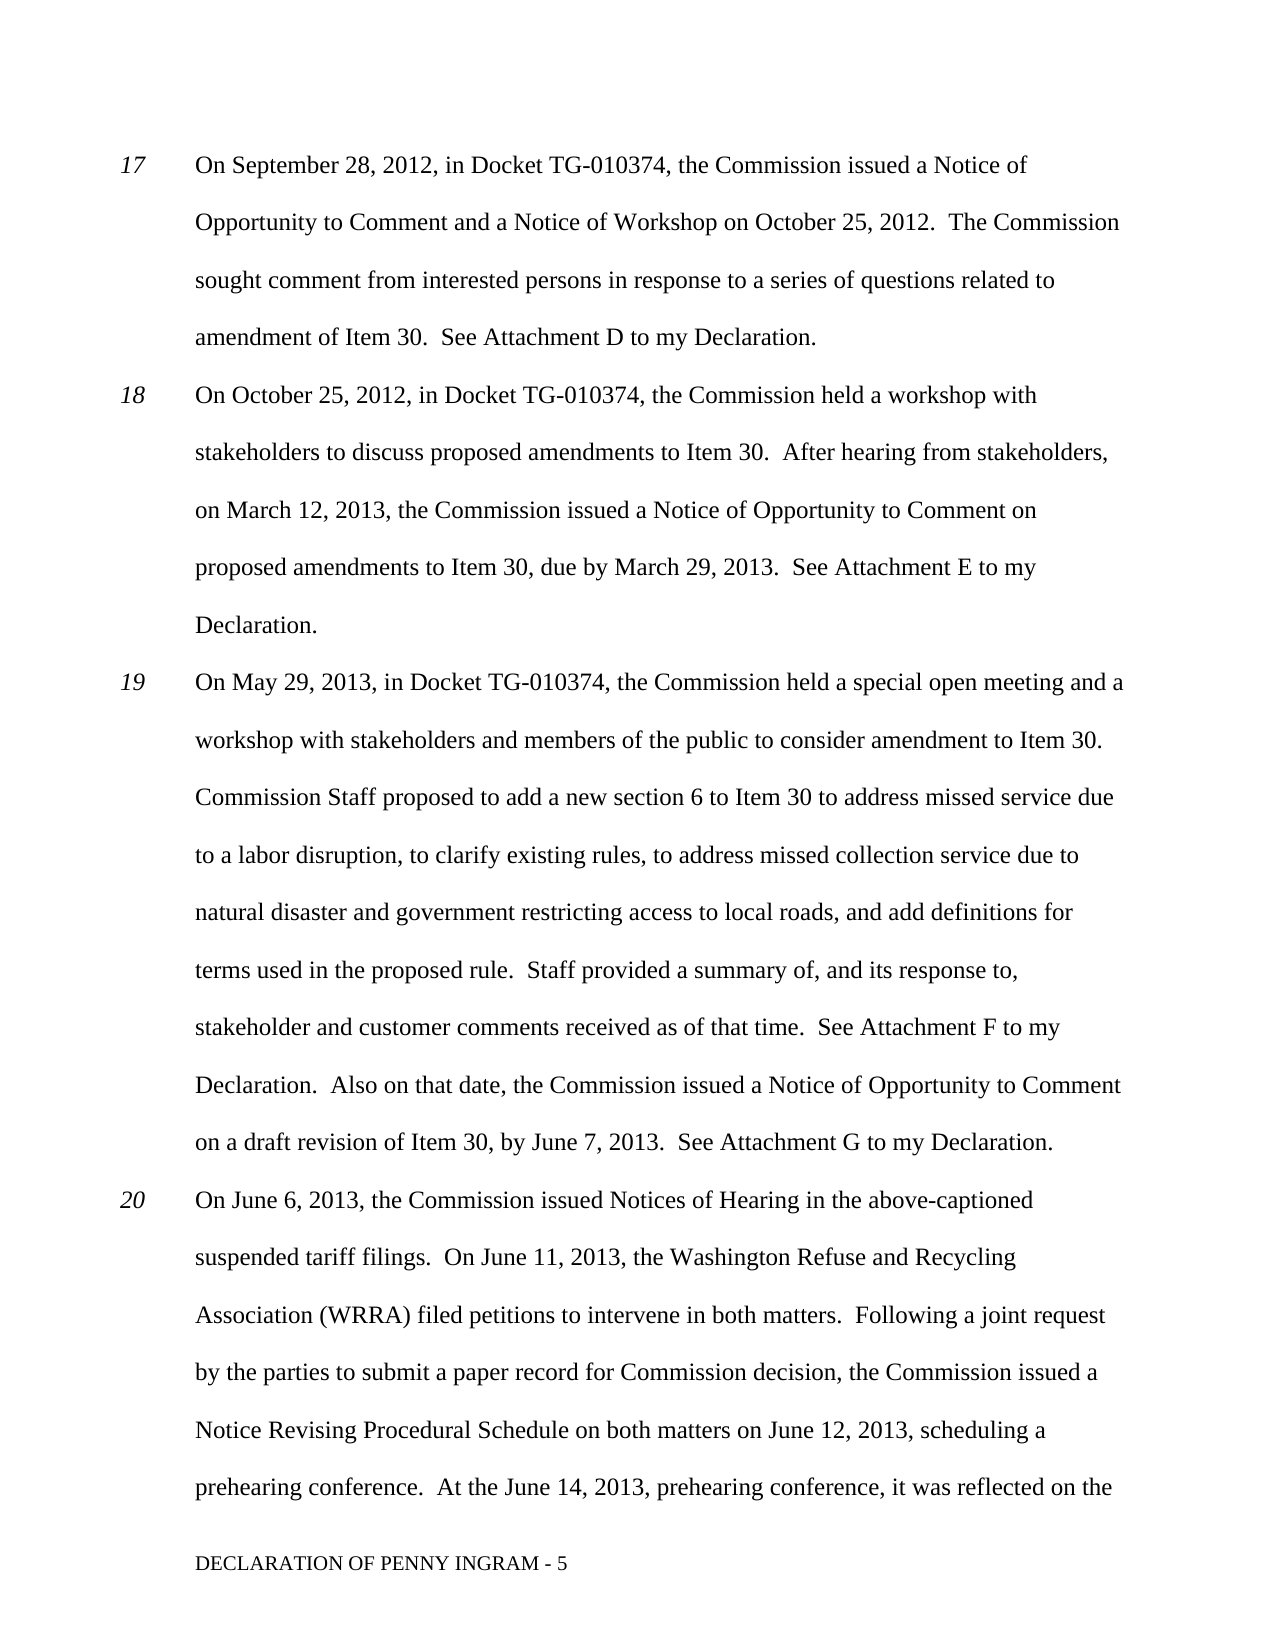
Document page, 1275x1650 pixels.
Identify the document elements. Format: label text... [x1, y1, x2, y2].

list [120, 1185, 1125, 1501]
list On September 28, 2012, in Docket TG-010374, the Commission issued a Notice of Opportunity to Comment and a Notice of Workshop on October 25, 2012. The Commission sought comment from interested persons in response to a series of questions related to amendment of Item 30. See Attachment D to my Declaration. [120, 150, 1125, 351]
list On May 29, 2013, in Docket TG-010374, the Commission held a special open meeting and a workshop with stakeholders and members of the public to consider amendment to Item 30. Commission Staff proposed to add a new section 6 to Item 30 to address missed service due to a labor disruption, to clarify existing rules, to address missed collection service due to natural disaster and government restricting access to local roads, and add definitions for terms used in the proposed rule. Staff provided a summary of, and its response to, stakeholder and customer comments received as of that time. See Attachment F to my Declaration. Also on that date, the Commission issued a Notice of Opportunity to Comment on a draft revision of Item 30, by June 7, 2013. See Attachment G to my Declaration. [120, 667, 1125, 1156]
list On October 25, 2012, in Docket TG-010374, the Commission held a workshop with stakeholders to discuss proposed amendments to Item 30. After hearing from stakeholders, on March 12, 2013, the Commission issued a Notice of Opportunity to Comment on proposed amendments to Item 30, due by March 29, 2013. See Attachment E to my Declaration. [120, 380, 1125, 639]
